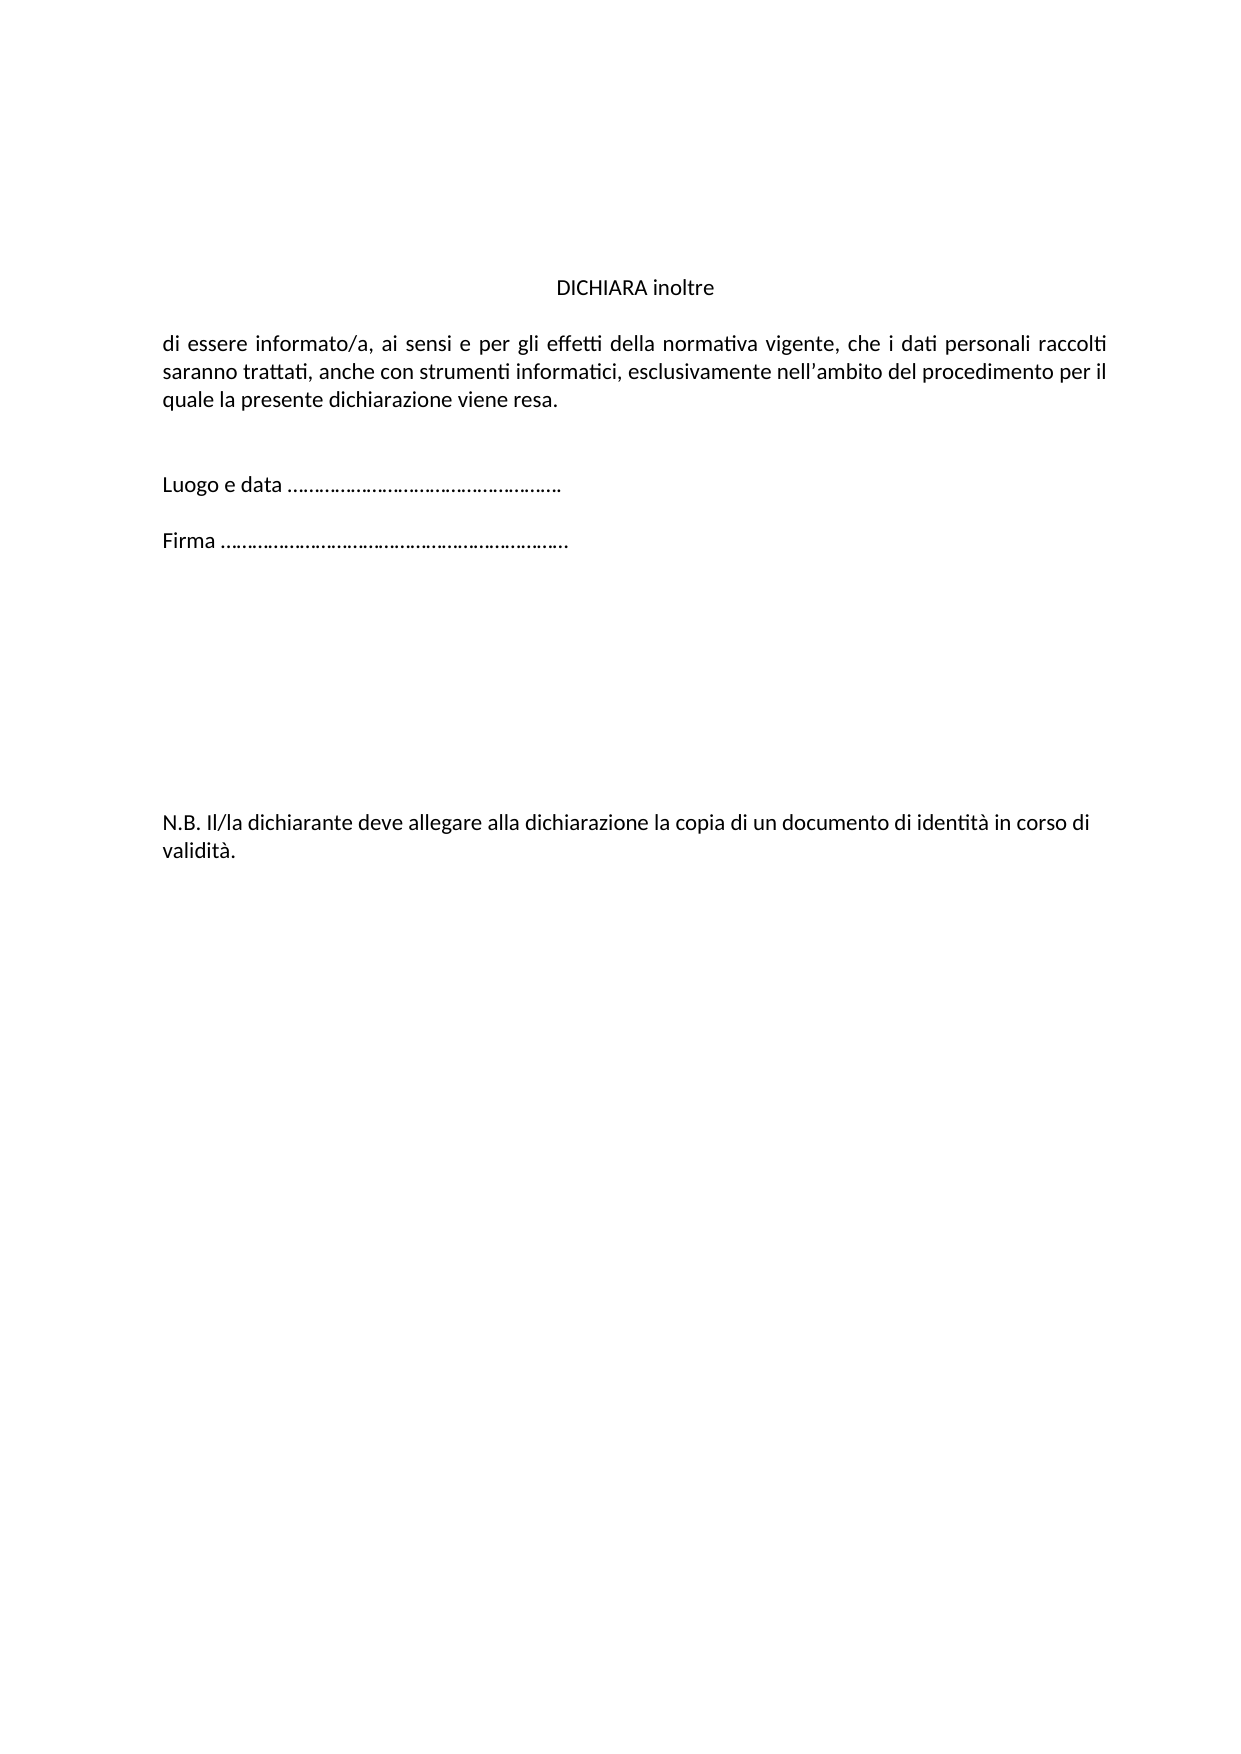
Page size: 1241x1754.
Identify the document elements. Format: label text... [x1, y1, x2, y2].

text DICHIARA inoltre [162, 273, 1108, 301]
text di essere informato/a, ai sensi e per gli effetti della normativa vigente, che i dati personali raccolti saranno trattati, anche con strumenti informatici, esclusivamente nell’ambito del procedimento per il quale la presente dichiarazione viene resa. [162, 329, 1108, 413]
text Luogo e data ……………………………………………. [162, 471, 1108, 499]
text N.B. Il/la dichiarante deve allegare alla dichiarazione la copia di un documento di identità in corso di validità. [162, 808, 1108, 864]
text Firma ………………………………………………………… [162, 527, 1108, 555]
